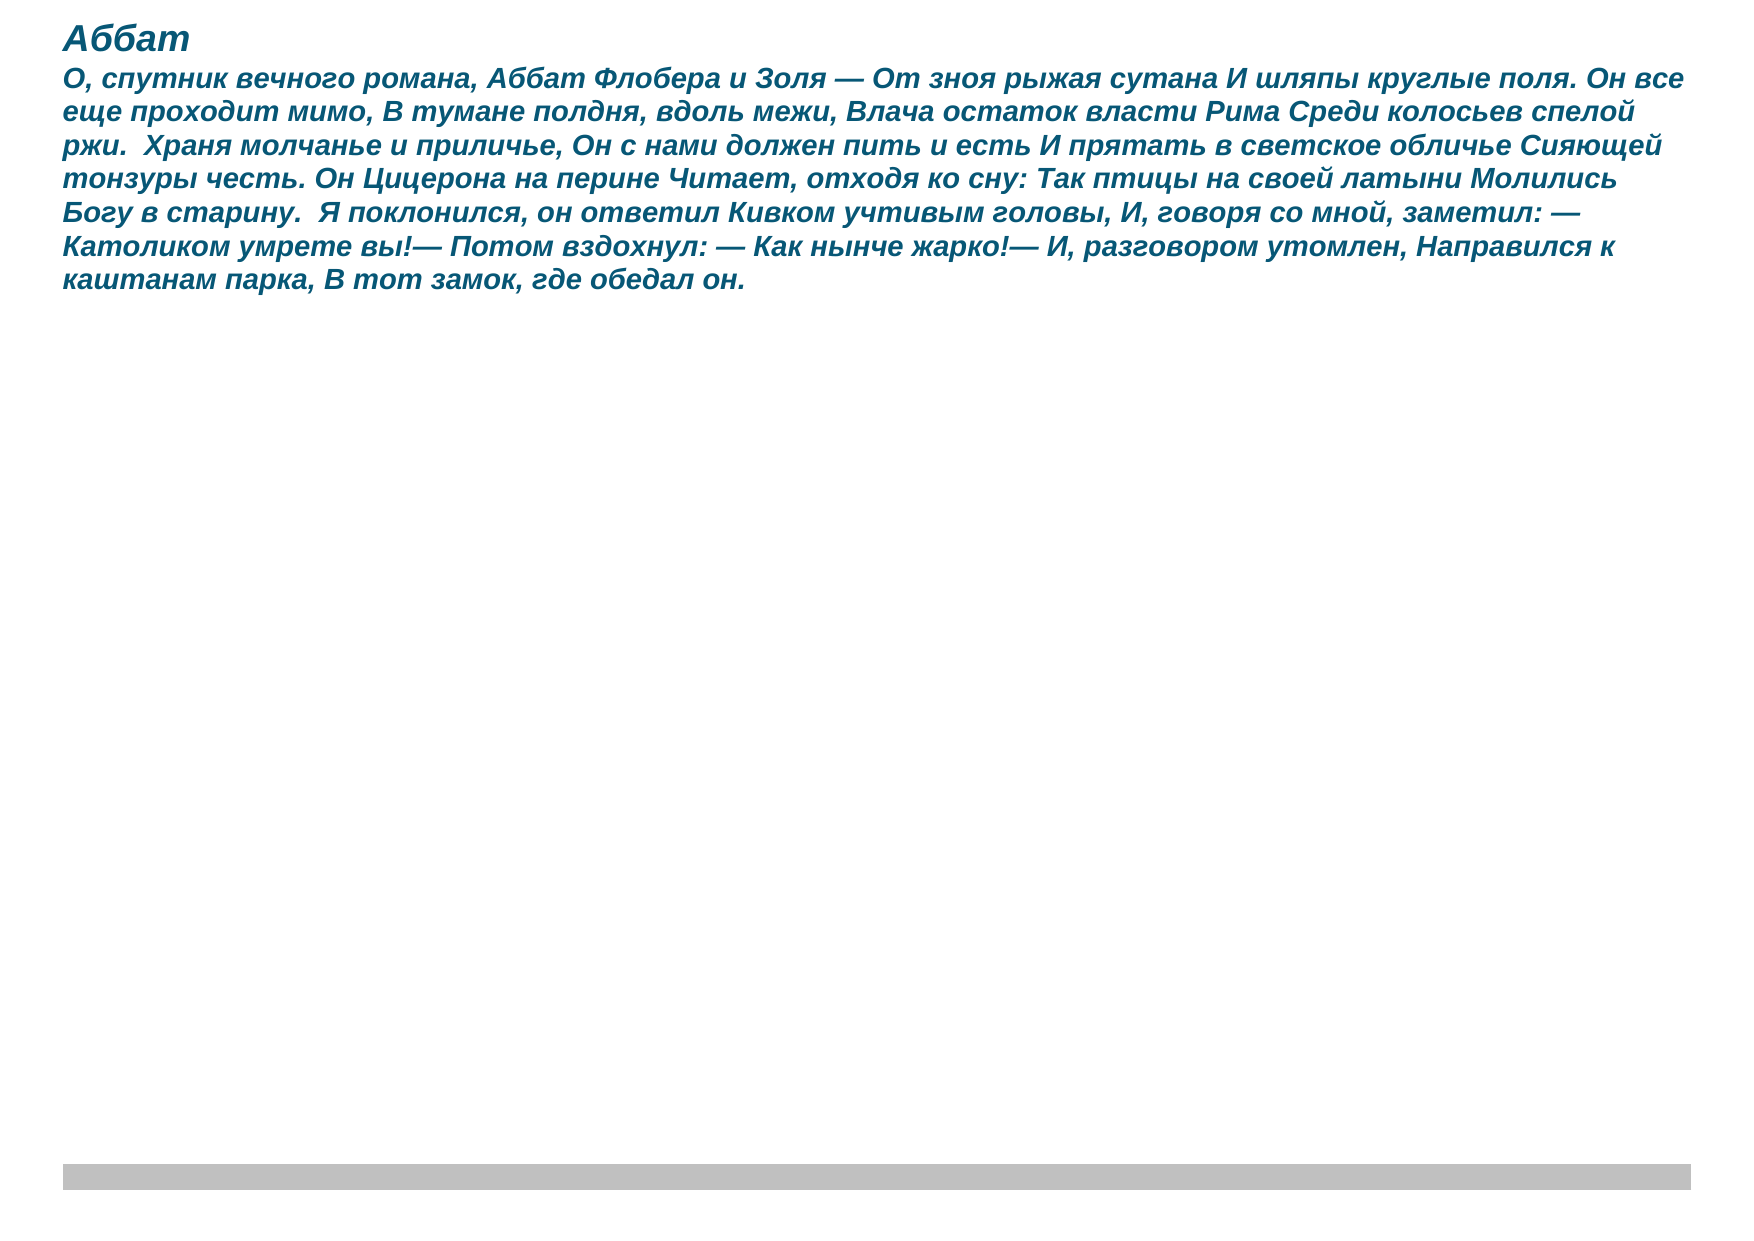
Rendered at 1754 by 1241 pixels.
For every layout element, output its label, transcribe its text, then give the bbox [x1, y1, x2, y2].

text О, спутник вечного романа, [62, 61, 1691, 296]
subtitle Аббат [62, 17, 1691, 60]
